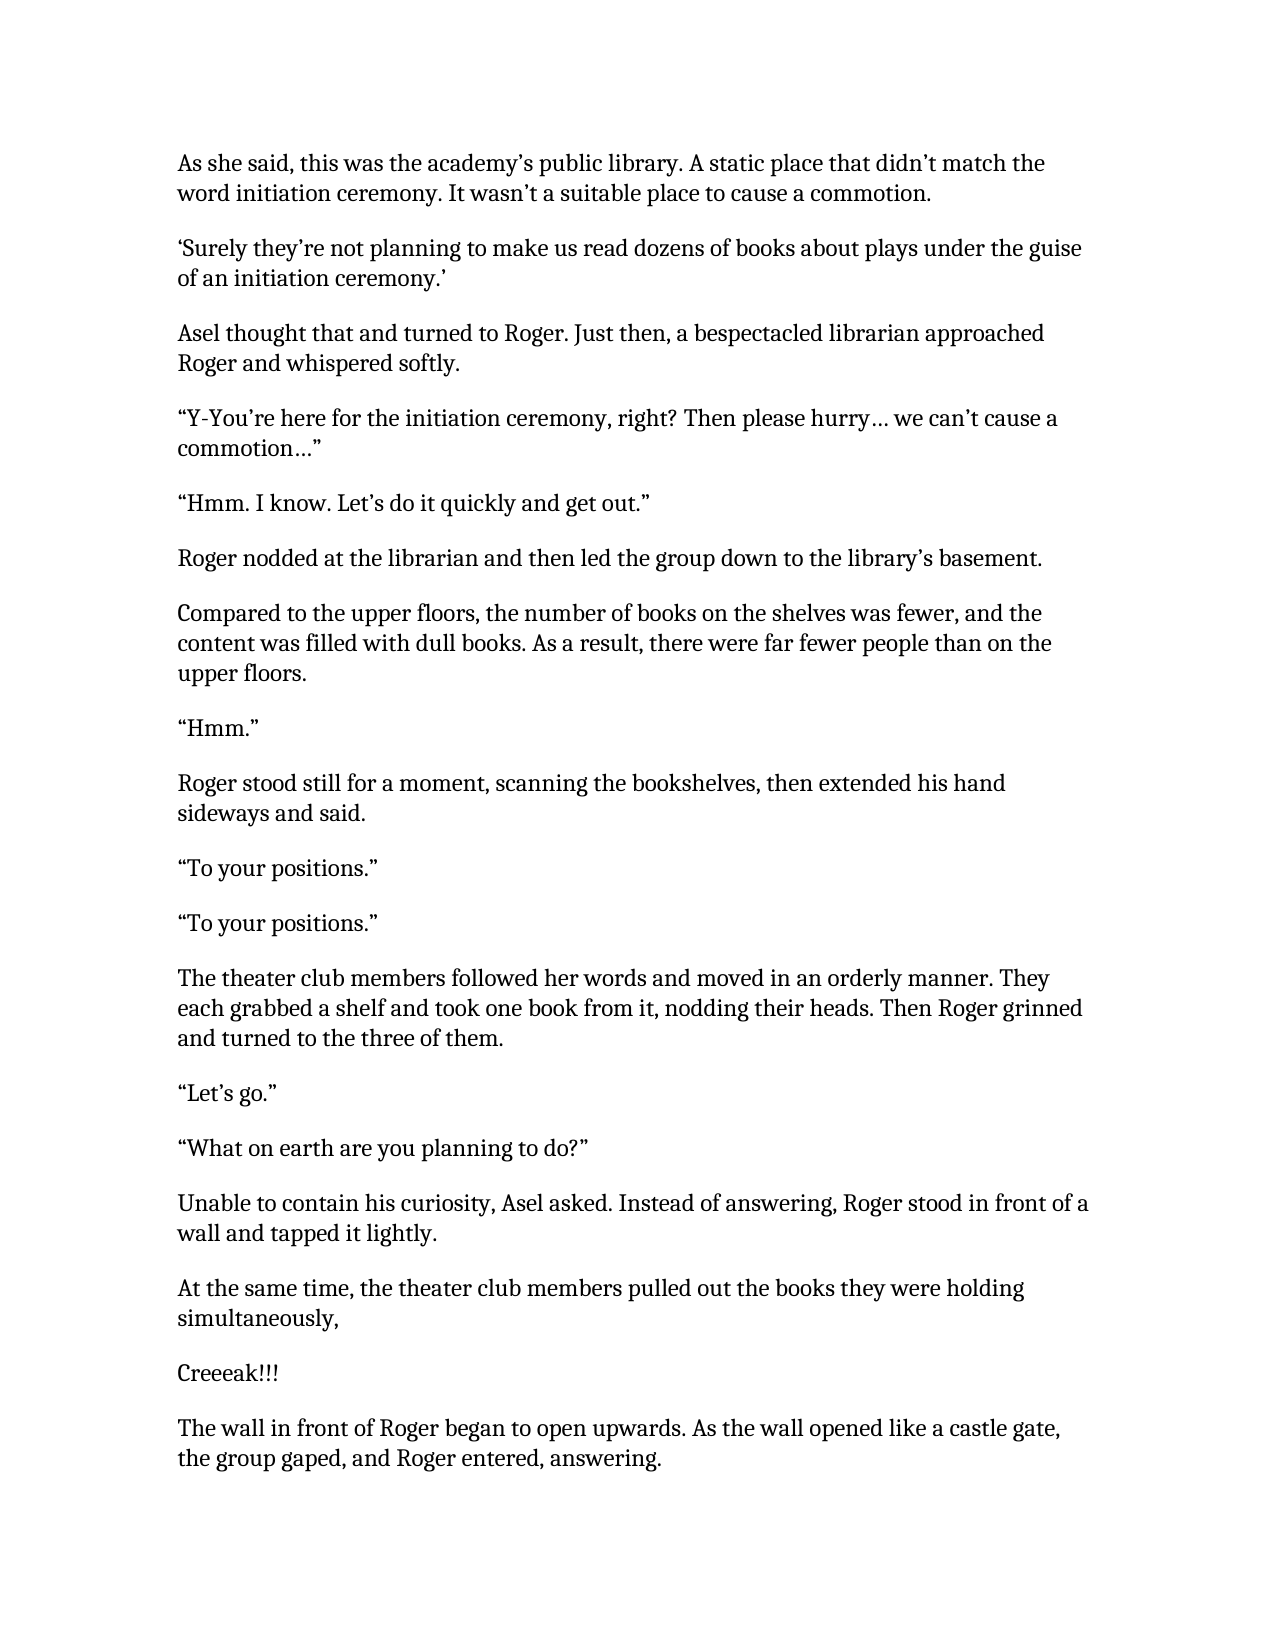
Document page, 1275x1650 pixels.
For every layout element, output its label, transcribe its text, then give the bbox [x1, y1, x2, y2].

text “Hmm.” [177, 713, 1098, 743]
text “Hmm. I know. Let’s do it quickly and get out.” [177, 488, 1098, 518]
text Unable to contain his curiosity, Asel asked. Instead of answering, Roger stood in front of a wall and tapped it lightly. [177, 1188, 1098, 1248]
text “To your positions.” [177, 853, 1098, 883]
text As she said, this was the academy’s public library. A static place that didn’t match the word initiation ceremony. It wasn’t a suitable place to cause a commotion. [177, 148, 1098, 208]
text Creeeak!!! [177, 1358, 1098, 1388]
text At the same time, the theater club members pulled out the books they were holding simultaneously, [177, 1273, 1098, 1333]
text The wall in front of Roger began to open upwards. As the wall opened like a castle gate, the group gaped, and Roger entered, answering. [177, 1413, 1098, 1473]
text ‘Surely they’re not planning to make us read dozens of books about plays under the guise of an initiation ceremony.’ [177, 233, 1098, 293]
text Compared to the upper floors, the number of books on the shelves was fewer, and the content was filled with dull books. As a result, there were far fewer people than on the upper floors. [177, 598, 1098, 688]
text “To your positions.” [177, 908, 1098, 938]
text The theater club members followed her words and moved in an orderly manner. They each grabbed a shelf and took one book from it, nodding their heads. Then Roger grinned and turned to the three of them. [177, 963, 1098, 1053]
text Roger nodded at the librarian and then led the group down to the library’s basement. [177, 543, 1098, 573]
text “Let’s go.” [177, 1078, 1098, 1108]
text Roger stood still for a moment, scanning the bookshelves, then extended his hand sideways and said. [177, 768, 1098, 828]
text “What on earth are you planning to do?” [177, 1133, 1098, 1163]
text Asel thought that and turned to Roger. Just then, a bespectacled librarian approached Roger and whispered softly. [177, 318, 1098, 378]
text “Y-You’re here for the initiation ceremony, right? Then please hurry… we can’t cause a commotion…” [177, 403, 1098, 463]
